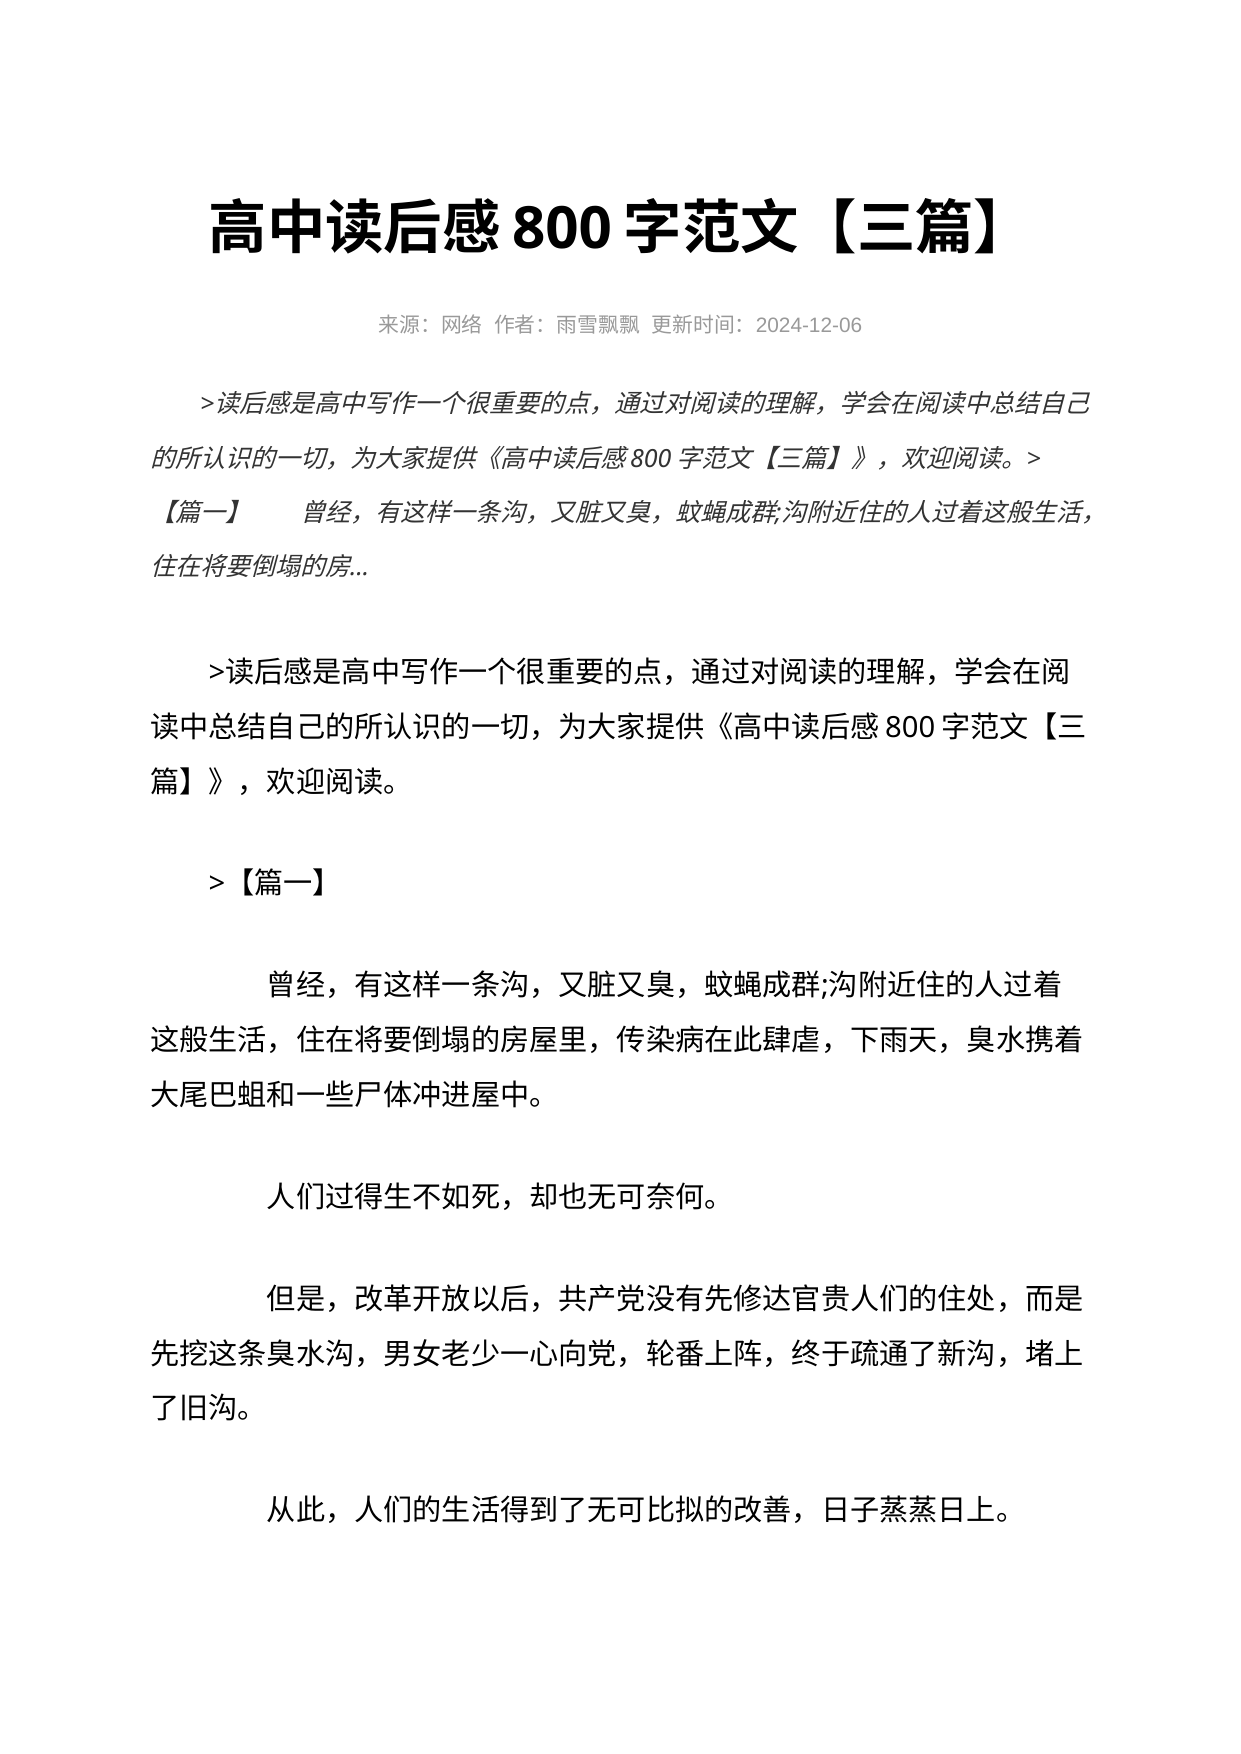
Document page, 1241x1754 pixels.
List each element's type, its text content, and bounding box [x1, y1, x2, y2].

text 从此，人们的生活得到了无可比拟的改善，日子蒸蒸日上。 [150, 1487, 1090, 1529]
text 曾经，有这样一条沟，又脏又臭，蚊蝇成群;沟附近住的人过着这般生活，住在将要倒塌的房屋里，传染病在此肆虐，下雨天，臭水携着大尾巴蛆和一些尸体冲进屋中。 [150, 962, 1090, 1114]
text >读后感是高中写作一个很重要的点，通过对阅读的理解，学会在阅读中总结自己的所认识的一切，为大家提供《高中读后感800字范文【三篇】》，欢迎阅读。 [150, 648, 1090, 800]
text >【篇一】 [150, 860, 1090, 902]
text 人们过得生不如死，却也无可奈何。 [150, 1173, 1090, 1216]
text 但是，改革开放以后，共产党没有先修达官贵人们的住处，而是先挖这条臭水沟，男女老少一心向党，轮番上阵，终于疏通了新沟，堵上了旧沟。 [150, 1275, 1090, 1427]
text >读后感是高中写作一个很重要的点，通过对阅读的理解，学会在阅读中总结自己的所认识的一切，为大家提供《高中读后感800字范文【三篇】》，欢迎阅读。>【篇一】 曾经，有这样一条沟，又脏又臭，蚊蝇成群;沟附近住的人过着这般生活，住在将要倒塌的房... [150, 384, 1090, 583]
subtitle 高中读后感800字范文【三篇】 [150, 181, 1090, 266]
text 来源：网络 作者：雨雪飘飘 更新时间：2024-12-06 [150, 313, 1090, 337]
